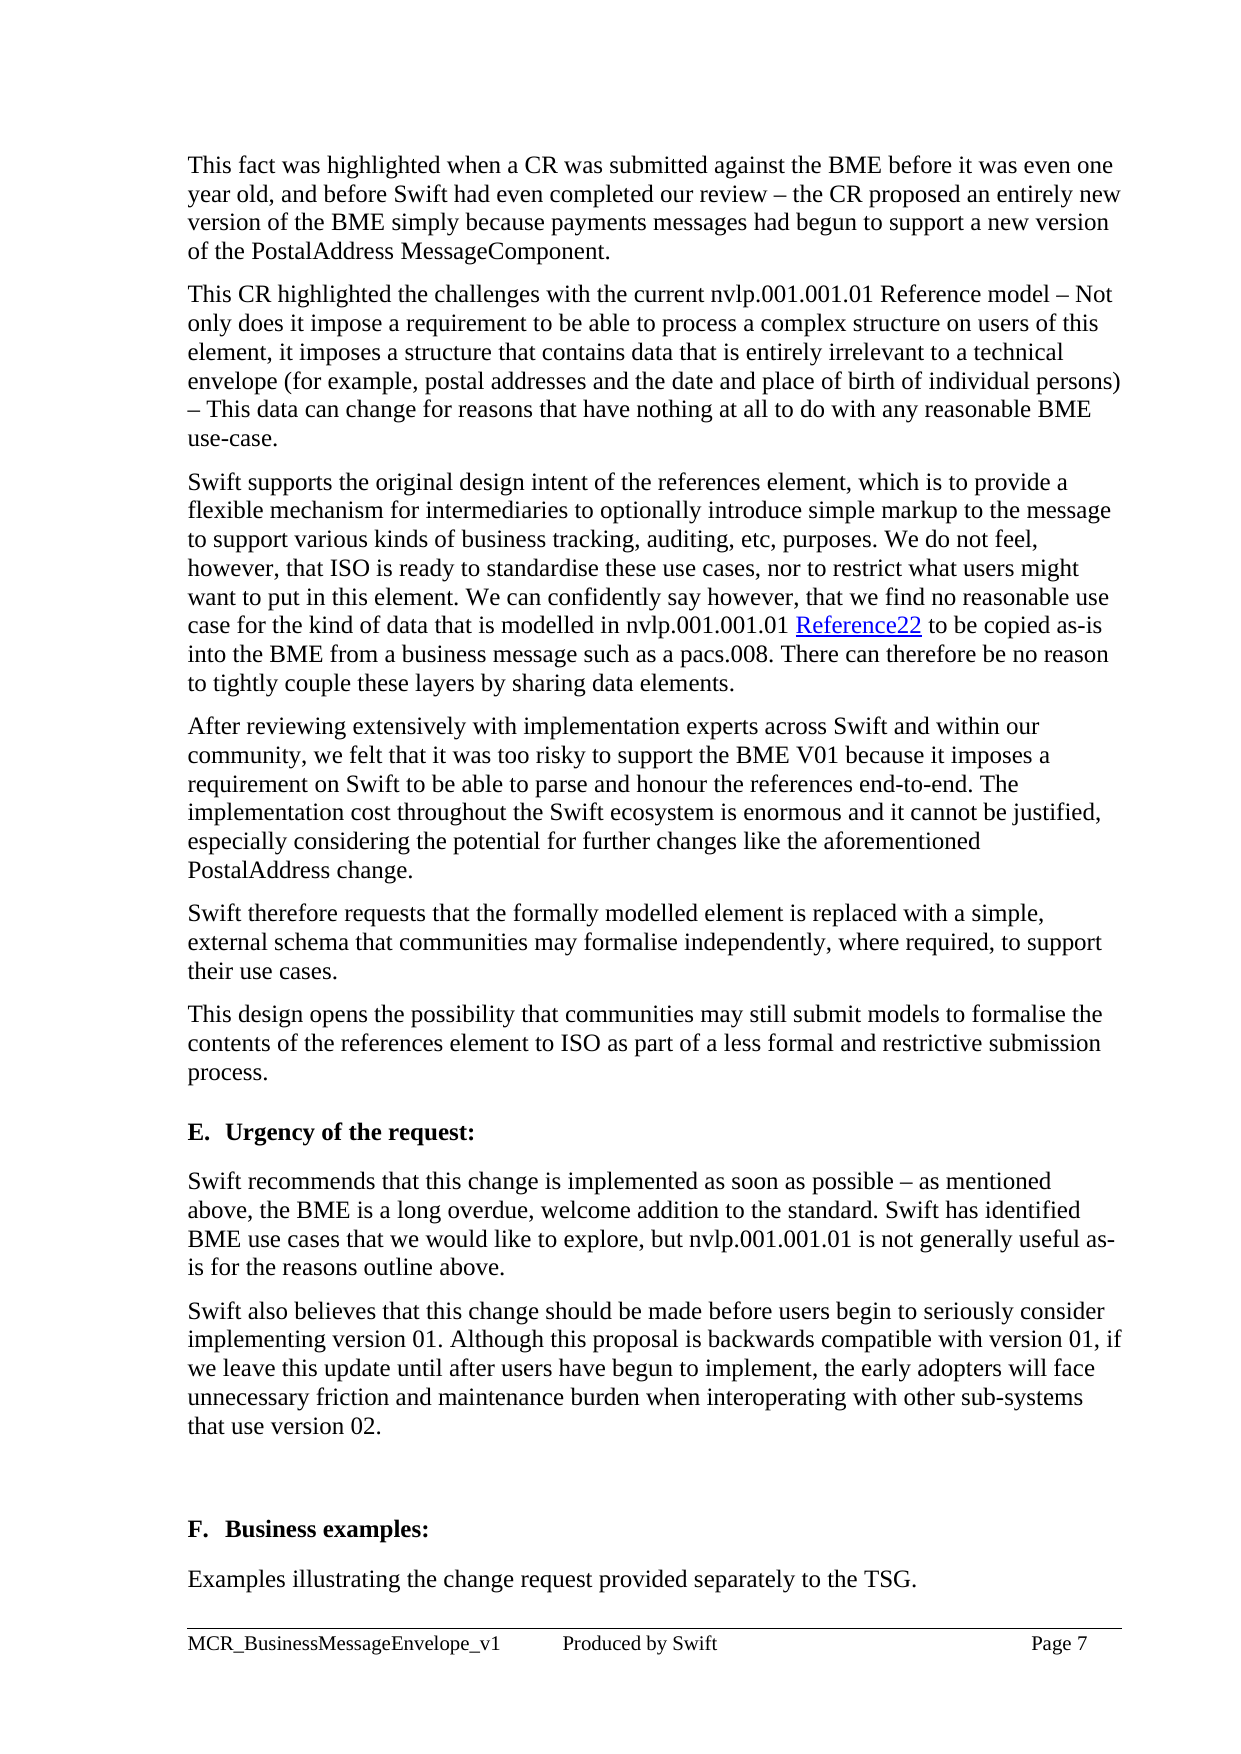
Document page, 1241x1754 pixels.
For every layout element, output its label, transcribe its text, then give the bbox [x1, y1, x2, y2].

text Swift also believes that this change should be made before users begin to seriously consider implementing version 01. Although this proposal is backwards compatible with version 01, if we leave this update until after users have begun to implement, the early adopters will face unnecessary friction and maintenance burden when interoperating with other sub-systems that use version 02. [187, 1296, 1122, 1439]
subtitle Urgency of the request: [187, 1117, 1122, 1145]
text Examples illustrating the change request provided separately to the TSG. [187, 1564, 1122, 1592]
text Swift supports the original design intent of the references element, which is to provide a flexible mechanism for intermediaries to optionally introduce simple markup to the message to support various kinds of business tracking, auditing, etc, purposes. We do not feel, however, that ISO is ready to standardise these use cases, nor to restrict what users might want to put in this element. We can confidently say however, that we find no reasonable use case for the kind of data that is modelled in nvlp.001.001.01 Reference22 to be copied as-is into the BME from a business message such as a pacs.008. There can therefore be no reason to tightly couple these layers by sharing data elements. [187, 467, 1122, 697]
text After reviewing extensively with implementation experts across Swift and within our community, we felt that it was too risky to support the BME V01 because it imposes a requirement on Swift to be able to parse and honour the references end-to-end. The implementation cost throughout the Swift ecosystem is enormous and it cannot be justified, especially considering the potential for further changes like the aforementioned PostalAddress change. [187, 711, 1122, 884]
text This design opens the possibility that communities may still submit models to formalise the contents of the references element to ISO as part of a less formal and restrictive submission process. [187, 999, 1122, 1085]
text Swift therefore requests that the formally modelled element is replaced with a simple, external schema that communities may formalise independently, where required, to support their use cases. [187, 898, 1122, 984]
subtitle Business examples: [187, 1514, 1122, 1543]
text This CR highlighted the challenges with the current nvlp.001.001.01 Reference model – Not only does it impose a requirement to be able to process a complex structure on users of this element, it imposes a structure that contains data that is entirely irrelevant to a technical envelope (for example, postal addresses and the date and place of birth of individual persons) – This data can change for reasons that have nothing at all to do with any reasonable BME use-case. [187, 279, 1122, 452]
text This fact was highlighted when a CR was submitted against the BME before it was even one year old, and before Swift had even completed our review – the CR proposed an entirely new version of the BME simply because payments messages had begun to support a new version of the PostalAddress MessageComponent. [187, 150, 1122, 265]
text Swift recommends that this change is implemented as soon as possible – as mentioned above, the BME is a long overdue, welcome addition to the standard. Swift has identified BME use cases that we would like to explore, but nvlp.001.001.01 is not generally useful as-is for the reasons outline above. [187, 1166, 1122, 1281]
